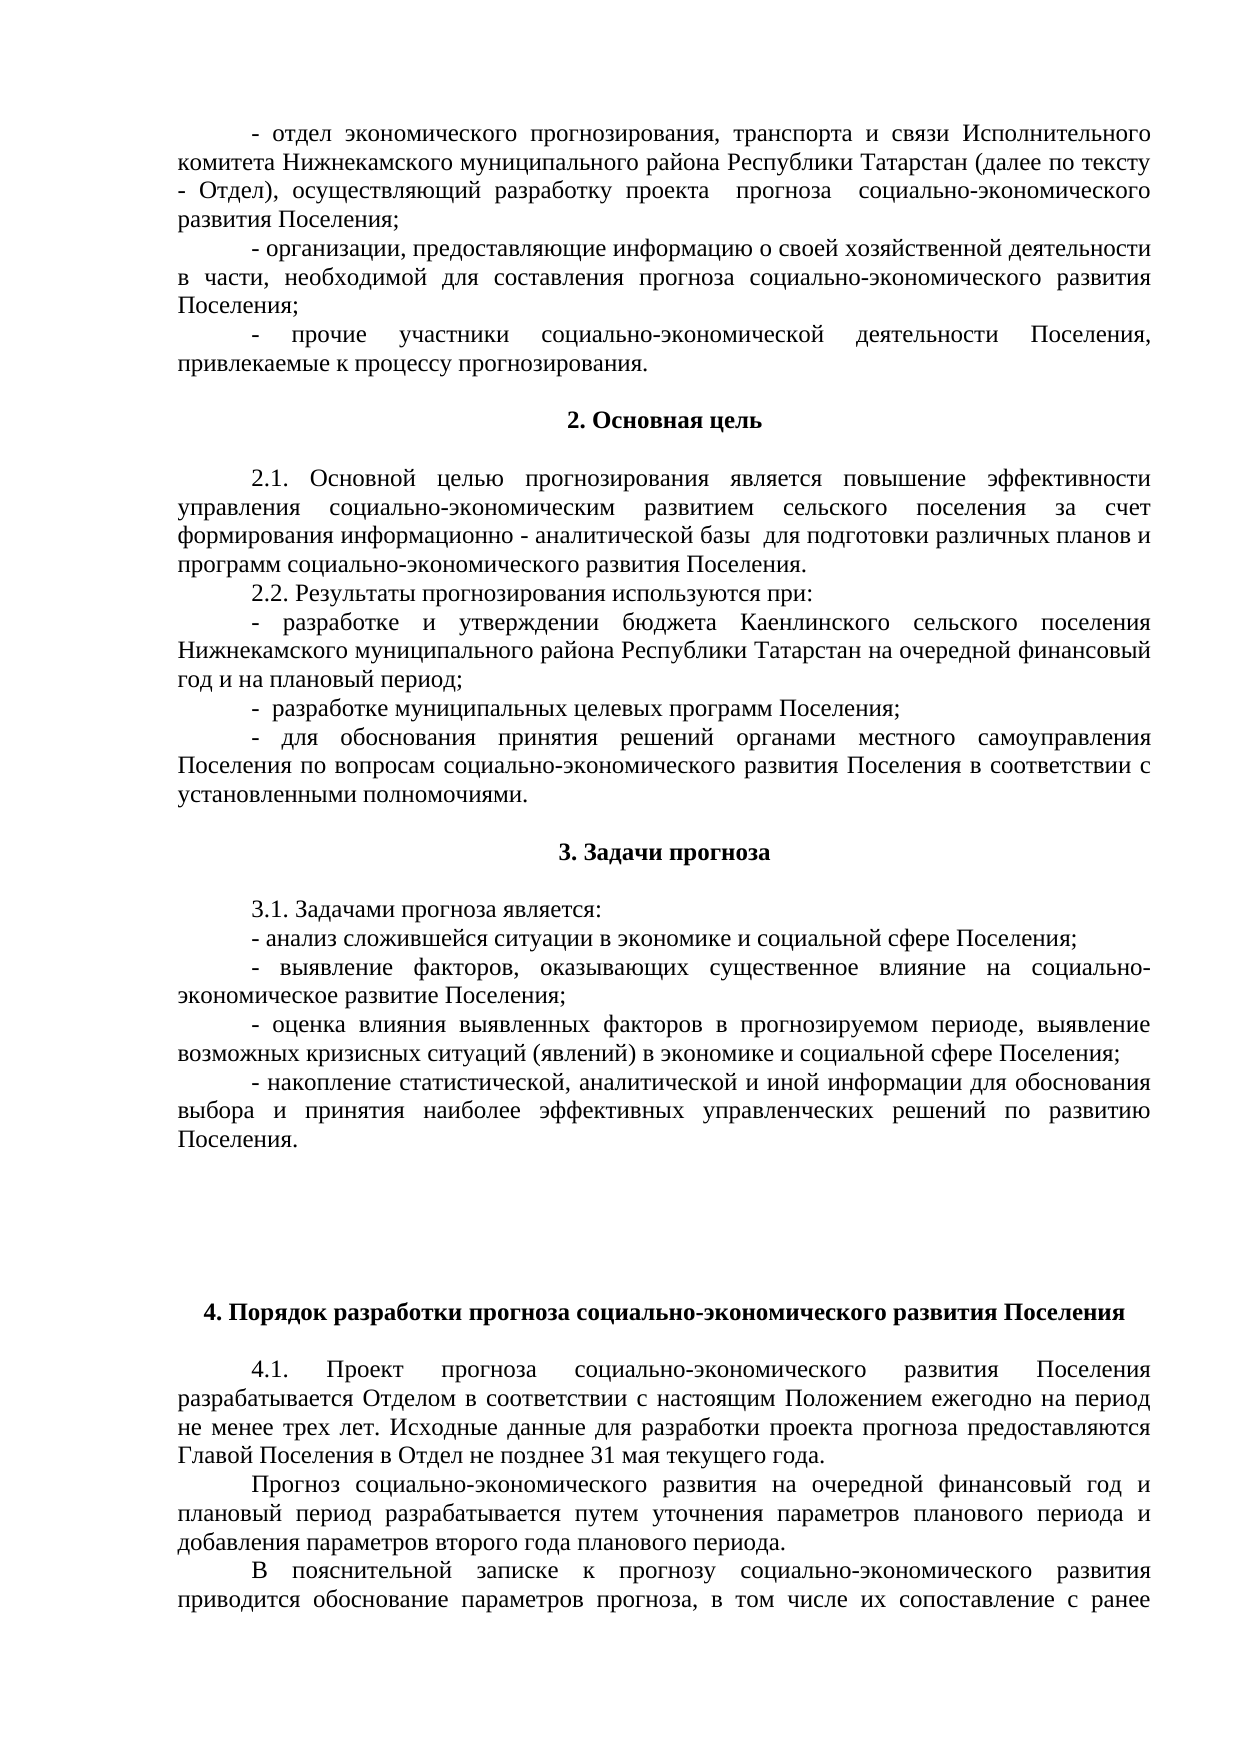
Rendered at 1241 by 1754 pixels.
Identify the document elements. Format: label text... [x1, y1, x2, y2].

text - выявление факторов, оказывающих существенное влияние на социально-экономическое развитие Поселения; [177, 952, 1152, 1009]
text - для обоснования принятия решений органами местного самоуправления Поселения по вопросам социально-экономического развития Поселения в соответствии с установленными полномочиями. [177, 722, 1152, 808]
text - накопление статистической, аналитической и иной информации для обоснования выбора и принятия наиболее эффективных управленческих решений по развитию Поселения. [177, 1067, 1152, 1153]
text - разработке и утверждении бюджета Каенлинского сельского поселения Нижнекамского муниципального района Республики Татарстан на очередной финансовый год и на плановый период; [177, 607, 1152, 693]
text - разработке муниципальных целевых программ Поселения; [177, 693, 1152, 722]
text 2.2. Результаты прогнозирования используются при: [177, 578, 1152, 607]
text 4. Порядок разработки прогноза социально-экономического развития Поселения [177, 1297, 1152, 1326]
text 2.1. Основной целью прогнозирования является повышение эффективности управления социально-экономическим развитием сельского поселения за счет формирования информационно - аналитической базы для подготовки различных планов и программ социально-экономического развития Поселения. [177, 463, 1152, 578]
text - прочие участники социально-экономической деятельности Поселения, привлекаемые к процессу прогнозирования. [177, 319, 1152, 377]
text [177, 1556, 1152, 1613]
text - отдел экономического прогнозирования, транспорта и связи Исполнительного комитета Нижнекамского муниципального района Республики Татарстан (далее по тексту - Отдел), осуществляющий разработку проекта прогноза социально-экономического развития Поселения; [177, 118, 1152, 233]
text Прогноз социально-экономического развития на очередной финансовый год и плановый период разрабатывается путем уточнения параметров планового периода и добавления параметров второго года планового периода. [177, 1469, 1152, 1556]
text - оценка влияния выявленных факторов в прогнозируемом периоде, выявление возможных кризисных ситуаций (явлений) в экономике и социальной сфере Поселения; [177, 1009, 1152, 1067]
text 3. Задачи прогноза [177, 837, 1152, 866]
text 2. Основная цель [177, 406, 1152, 434]
text 3.1. Задачами прогноза является: [177, 894, 1152, 923]
text - анализ сложившейся ситуации в экономике и социальной сфере Поселения; [177, 923, 1152, 952]
text 4.1. Проект прогноза социально-экономического развития Поселения разрабатывается Отделом в соответствии с настоящим Положением ежегодно на период не менее трех лет. Исходные данные для разработки проекта прогноза предоставляются Главой Поселения в Отдел не позднее 31 мая текущего года. [177, 1354, 1152, 1469]
text - организации, предоставляющие информацию о своей хозяйственной деятельности в части, необходимой для составления прогноза социально-экономического развития Поселения; [177, 233, 1152, 319]
